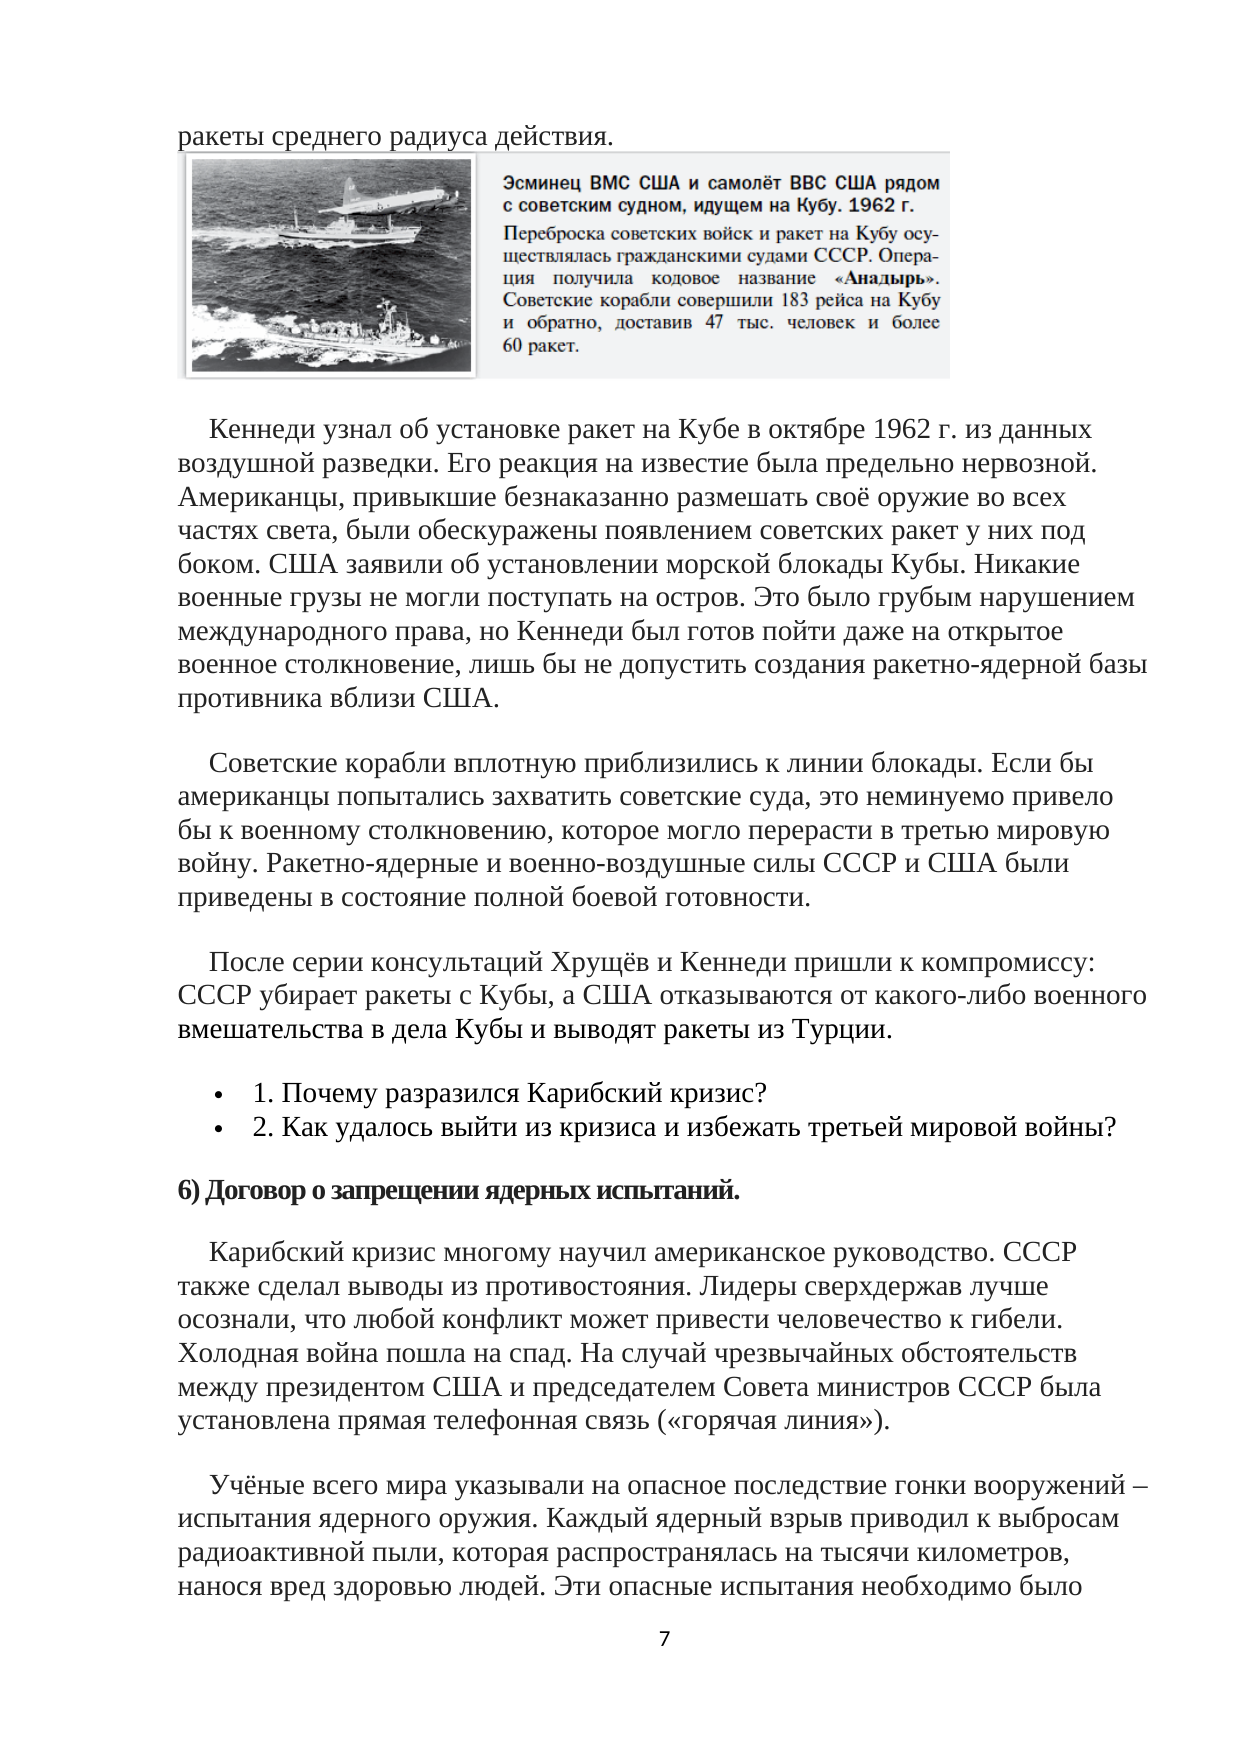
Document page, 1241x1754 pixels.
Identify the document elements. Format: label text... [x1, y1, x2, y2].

text Советские корабли вплотную приблизились к линии блокады. Если бы американцы попытались захватить советские суда, это неминуемо привело бы к военному столкновению, которое могло перерасти в третью мировую войну. Ракетно-ядерные и военно-воздушные силы СССР и США были приведены в состояние полной боевой готовности. [177, 745, 1152, 912]
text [177, 1467, 1152, 1601]
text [177, 118, 1152, 380]
picture [177, 151, 950, 381]
text Карибский кризис многому научил американское руководство. СССР также сделал выводы из противостояния. Лидеры сверхдержав лучше осознали, что любой конфликт может привести человечество к гибели. Холодная война пошла на спад. На случай чрезвычайных обстоятельств между президентом США и председателем Совета министров СССР была установлена прямая телефонная связь («горячая линия»). [177, 1234, 1152, 1436]
text 6) Договор о запрещении ядерных испытаний. [177, 1172, 1152, 1205]
list 1. Почему разразился Карибский кризис? [215, 1076, 1152, 1109]
text Кеннеди узнал об установке ракет на Кубе в октябре 1962 г. из данных воздушной разведки. Его реакция на известие была предельно нервозной. Американцы, привыкшие безнаказанно размешать своё оружие во всех частях света, были обескуражены появлением советских ракет у них под боком. США заявили об установлении морской блокады Кубы. Никакие военные грузы не могли поступать на остров. Это было грубым нарушением международного права, но Кеннеди был готов пойти даже на открытое военное столкновение, лишь бы не допустить создания ракетно-ядерной базы противника вблизи США. [177, 412, 1152, 713]
list 2. Как удалось выйти из кризиса и избежать третьей мировой войны? [215, 1109, 1152, 1143]
text После серии консультаций Хрущёв и Кеннеди пришли к компромиссу: СССР убирает ракеты с Кубы, а США отказываются от какого-либо военного вмешательства в дела Кубы и выводят ракеты из Турции. [177, 944, 1152, 1044]
